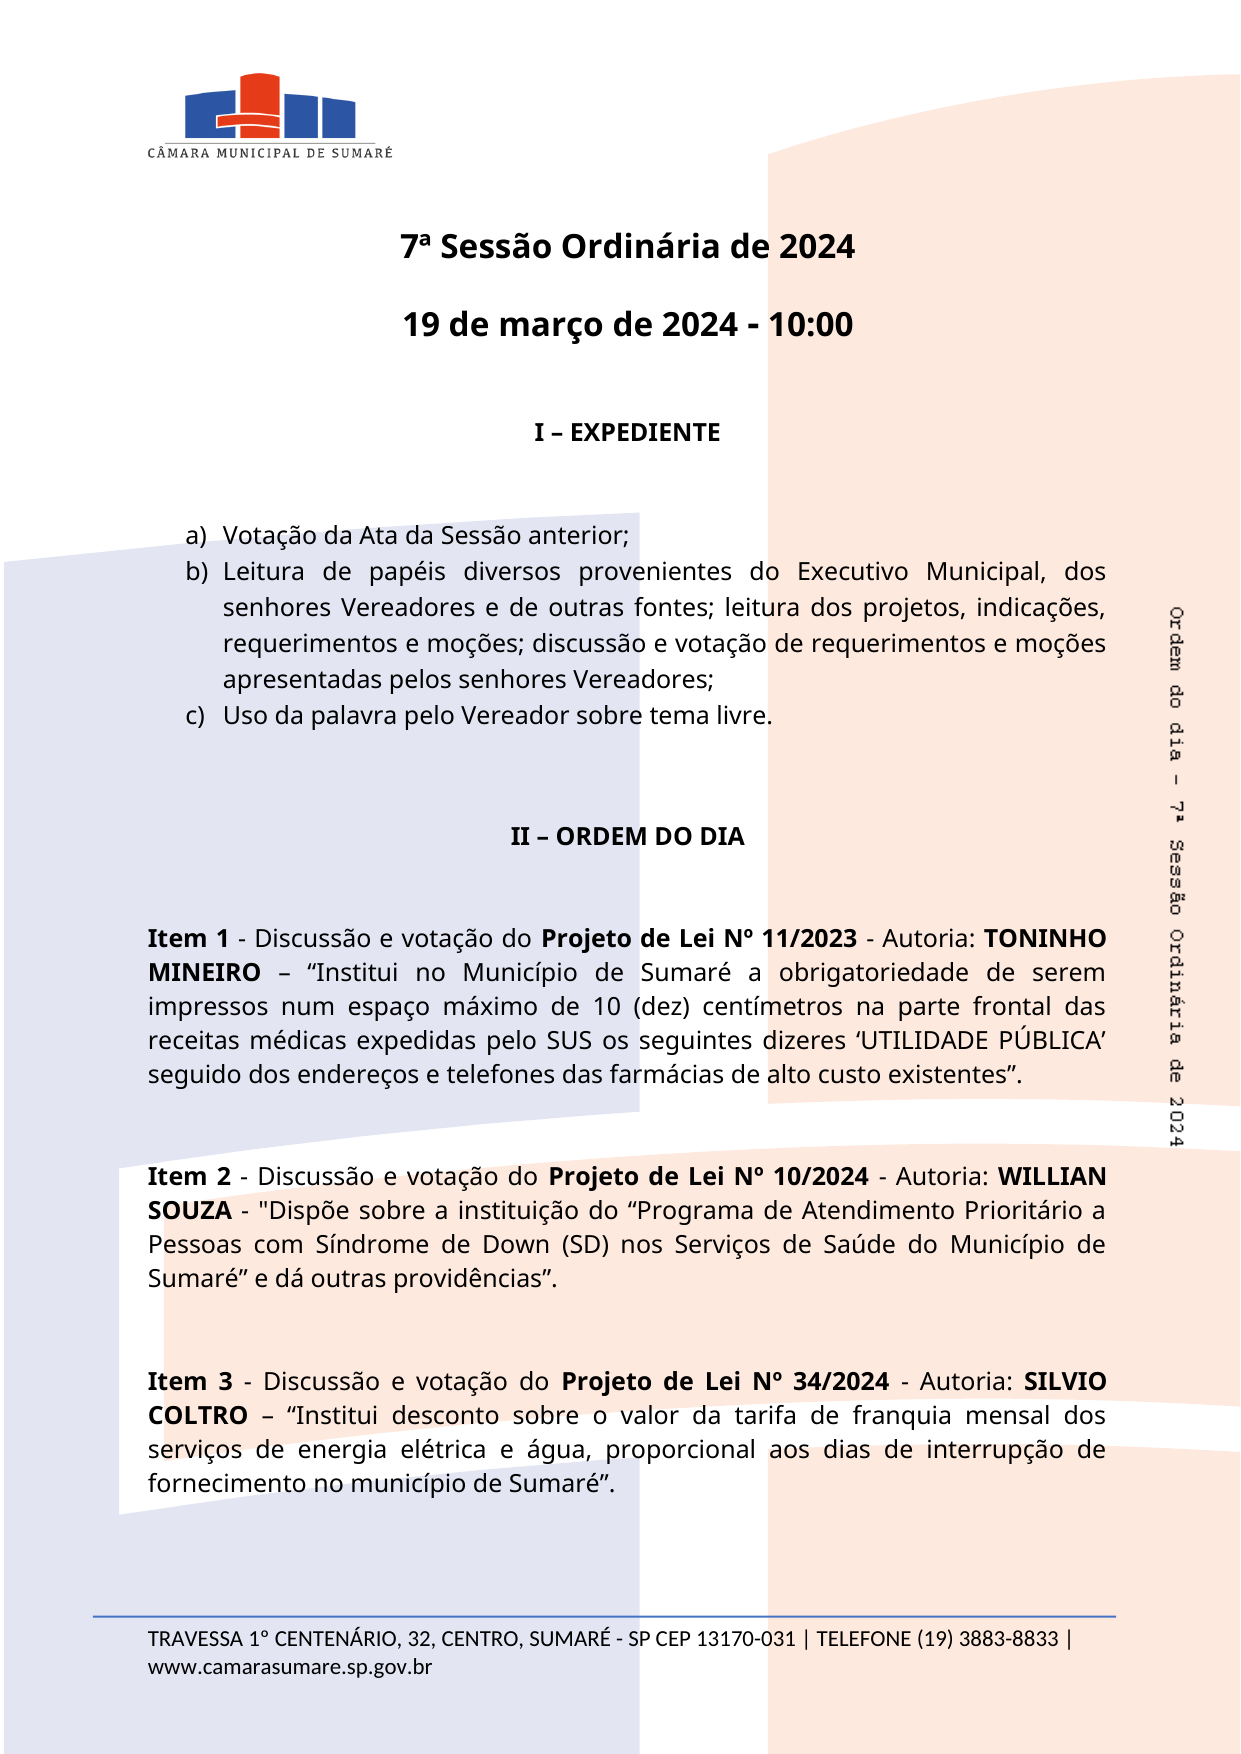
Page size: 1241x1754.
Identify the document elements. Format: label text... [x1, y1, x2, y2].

picture [1142, 603, 1205, 1151]
text Item 1 - Discussão e votação do Projeto de Lei Nº 11/2023 - Autoria: TONINHO MINEIRO – “Institui no Município de Sumaré a obrigatoriedade de serem impressos num espaço máximo de 10 (dez) centímetros na parte frontal das receitas médicas expedidas pelo SUS os seguintes dizeres ‘UTILIDADE PÚBLICA’ seguido dos endereços e telefones das farmácias de alto custo existentes”. [148, 921, 1107, 1091]
text I – EXPEDIENTE [148, 415, 1107, 449]
list Uso da palavra pelo Vereador sobre tema livre. [185, 697, 1107, 732]
text Item 3 - Discussão e votação do Projeto de Lei Nº 34/2024 - Autoria: SILVIO COLTRO – “Institui desconto sobre o valor da tarifa de franquia mensal dos serviços de energia elétrica e água, proporcional aos dias de interrupção de fornecimento no município de Sumaré”. [148, 1363, 1107, 1499]
list Leitura de papéis diversos provenientes do Executivo Municipal, dos senhores Vereadores e de outras fontes; leitura dos projetos, indicações, requerimentos e moções; discussão e votação de requerimentos e moções apresentadas pelos senhores Vereadores; [185, 553, 1107, 696]
text 19 de março de 2024 - 10:00 [148, 296, 1107, 347]
picture [147, 73, 394, 160]
text 7ª Sessão Ordinária de 2024 [148, 222, 1107, 296]
text II – ORDEM DO DIA [148, 818, 1107, 852]
text Item 2 - Discussão e votação do Projeto de Lei Nº 10/2024 - Autoria: WILLIAN SOUZA - "Dispõe sobre a instituição do “Programa de Atendimento Prioritário a Pessoas com Síndrome de Down (SD) nos Serviços de Saúde do Município de Sumaré” e dá outras providências”. [148, 1159, 1107, 1295]
list Votação da Ata da Sessão anterior; [185, 517, 1107, 551]
